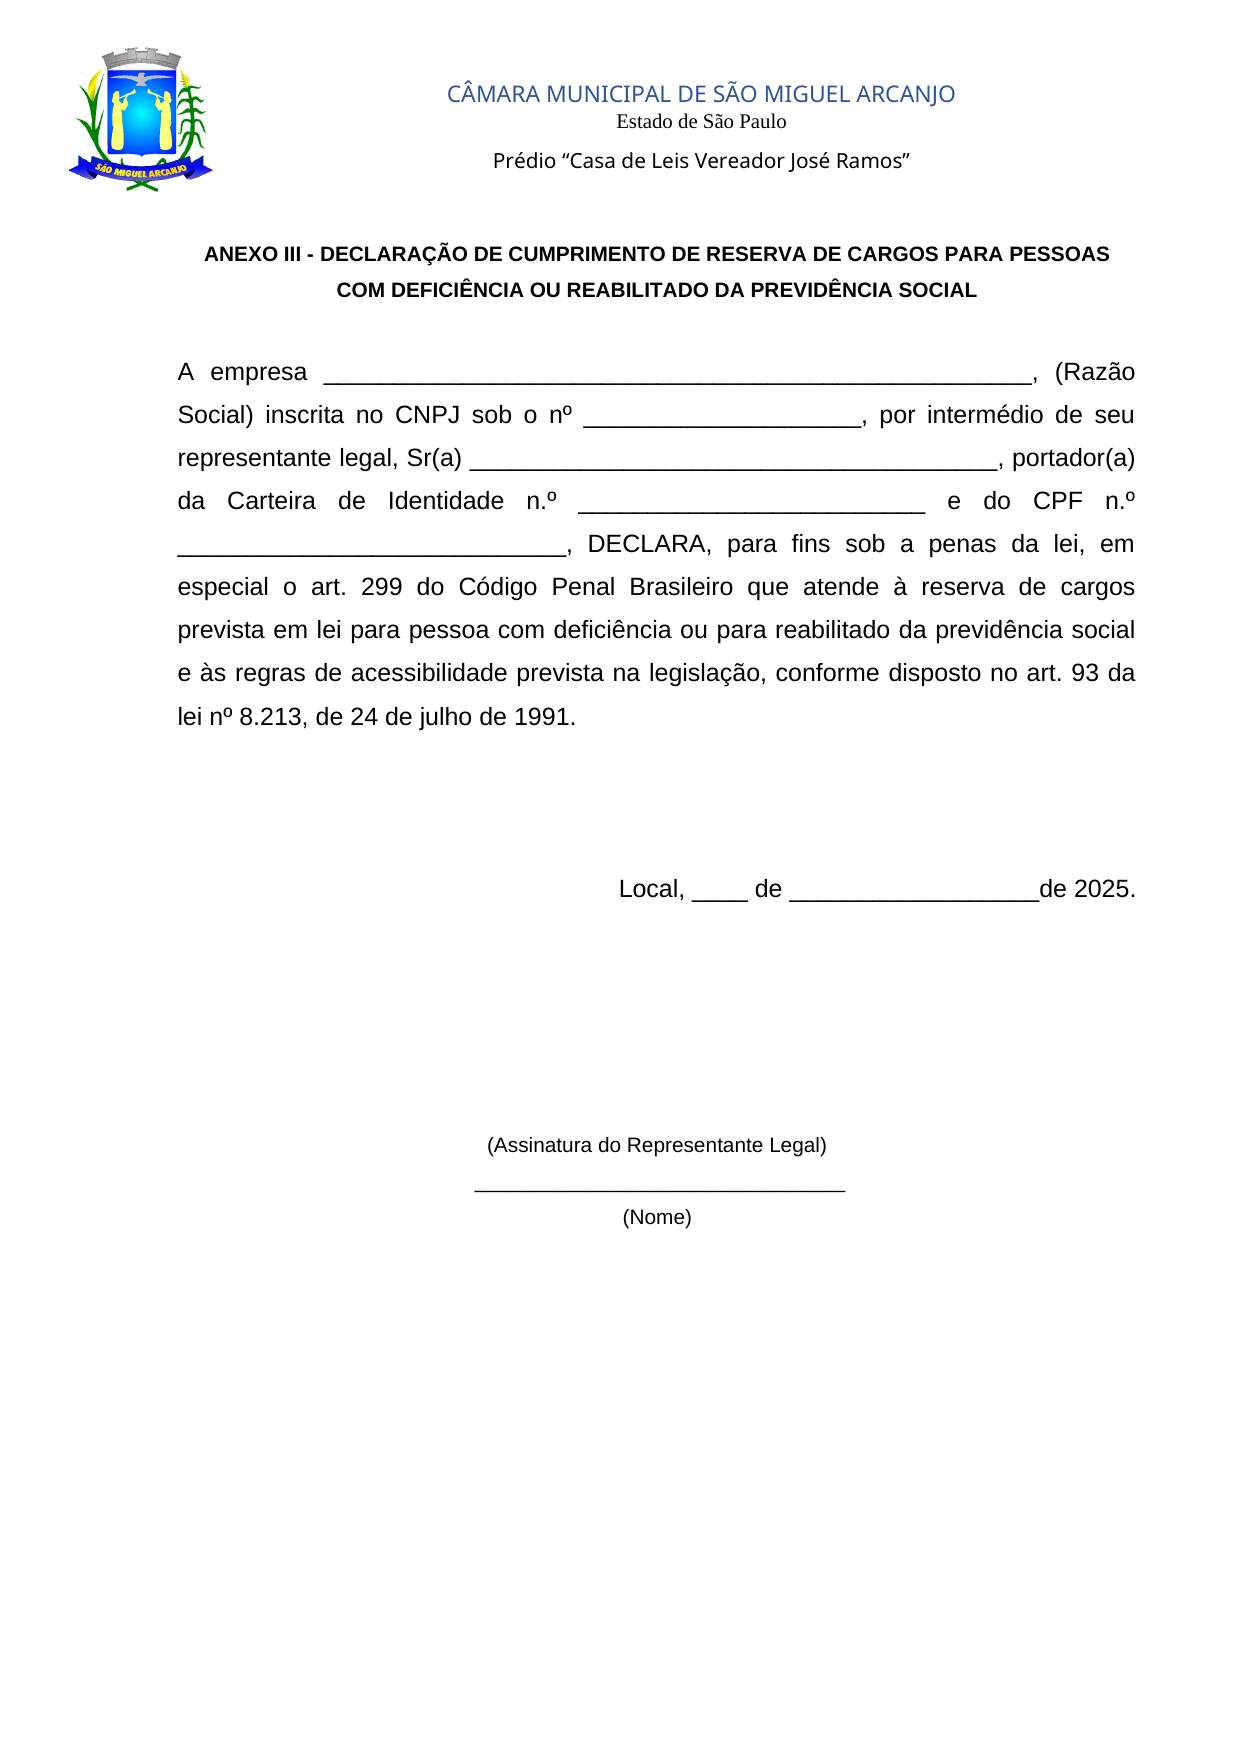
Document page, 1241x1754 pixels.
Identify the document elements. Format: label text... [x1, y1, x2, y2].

text (Assinatura do Representante Legal) [177, 1133, 1137, 1157]
text Local, ____ de __________________de 2025. [177, 874, 1137, 903]
text ________________________________ [177, 1169, 1137, 1193]
text (Nome) [177, 1204, 1137, 1228]
picture [68, 47, 213, 192]
text A empresa ___________________________________________________, (Razão Social) inscrita no CNPJ sob o nº ____________________, por intermédio de seu representante legal, Sr(a) ______________________________________, portador(a) da Carteira de Identidade n.º _________________________ e do CPF n.º ____________________________, DECLARA, para fins sob a penas da lei, em especial o art. 299 do Código Penal Brasileiro que atende à reserva de cargos prevista em lei para pessoa com deficiência ou para reabilitado da previdência social e às regras de acessibilidade prevista na legislação, conforme disposto no art. 93 da lei nº 8.213, de 24 de julho de 1991. [177, 356, 1137, 730]
subtitle ANEXO III - DECLARAÇÃO DE CUMPRIMENTO DE RESERVA DE CARGOS PARA PESSOAS COM DEFICIÊNCIA OU REABILITADO DA PREVIDÊNCIA SOCIAL [177, 241, 1137, 301]
